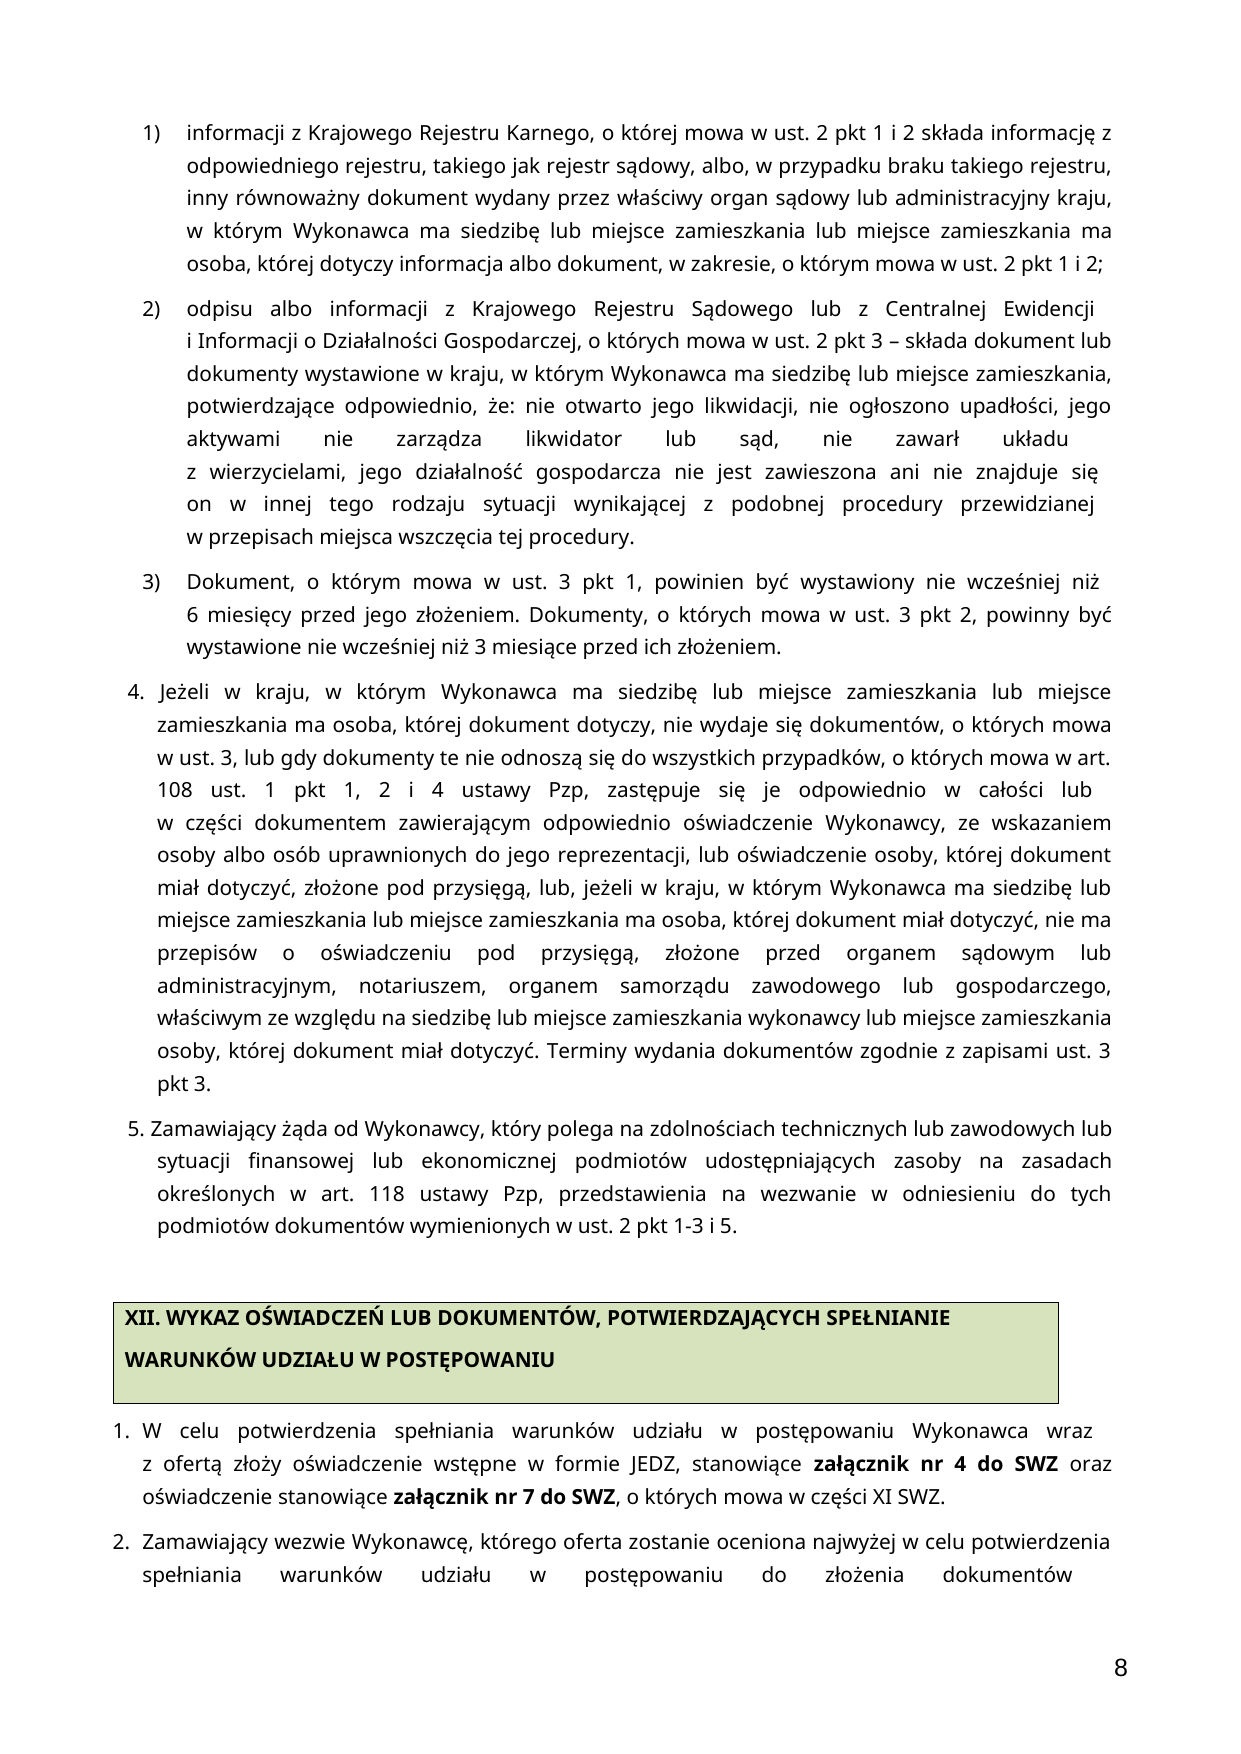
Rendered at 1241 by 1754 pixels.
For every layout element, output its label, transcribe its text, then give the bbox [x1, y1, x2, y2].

text 5. Zamawiający żąda od Wykonawcy, który polega na zdolnościach technicznych lub zawodowych lub sytuacji finansowej lub ekonomicznej podmiotów udostępniających zasoby na zasadach określonych w art. 118 ustawy Pzp, przedstawienia na wezwanie w odniesieniu do tych podmiotów dokumentów wymienionych w ust. 2 pkt 1-3 i 5. [127, 1114, 1113, 1240]
text 4. Jeżeli w kraju, w którym Wykonawca ma siedzibę lub miejsce zamieszkania lub miejsce zamieszkania ma osoba, której dokument dotyczy, nie wydaje się dokumentów, o których mowa w ust. 3, lub gdy dokumenty te nie odnoszą się do wszystkich przypadków, o których mowa w art. 108 ust. 1 pkt 1, 2 i 4 ustawy Pzp, zastępuje się je odpowiednio w całości lub w części dokumentem zawierającym odpowiednio oświadczenie Wykonawcy, ze wskazaniem osoby albo osób uprawnionych do jego reprezentacji, lub oświadczenie osoby, której dokument miał dotyczyć, złożone pod przysięgą, lub, jeżeli w kraju, w którym Wykonawca ma siedzibę lub miejsce zamieszkania lub miejsce zamieszkania ma osoba, której dokument miał dotyczyć, nie ma przepisów o oświadczeniu pod przysięgą, złożone przed organem sądowym lub administracyjnym, notariuszem, organem samorządu zawodowego lub gospodarczego, właściwym ze względu na siedzibę lub miejsce zamieszkania wykonawcy lub miejsce zamieszkania osoby, której dokument miał dotyczyć. Terminy wydania dokumentów zgodnie z zapisami ust. 3 pkt 3. [127, 677, 1113, 1097]
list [112, 1527, 1112, 1588]
table_header XII. WYKAZ OŚWIADCZEŃ LUB DOKUMENTÓW, POTWIERDZAJĄCYCH SPEŁNIANIE WARUNKÓW UDZIAŁU W POSTĘPOWANIU [114, 1303, 1058, 1403]
list Dokument, o którym mowa w ust. 3 pkt 1, powinien być wystawiony nie wcześniej niż 6 miesięcy przed jego złożeniem. Dokumenty, o których mowa w ust. 3 pkt 2, powinny być wystawione nie wcześniej niż 3 miesiące przed ich złożeniem. [142, 567, 1113, 661]
list odpisu albo informacji z Krajowego Rejestru Sądowego lub z Centralnej Ewidencji i Informacji o Działalności Gospodarczej, o których mowa w ust. 2 pkt 3 – składa dokument lub dokumenty wystawione w kraju, w którym Wykonawca ma siedzibę lub miejsce zamieszkania, potwierdzające odpowiednio, że: nie otwarto jego likwidacji, nie ogłoszono upadłości, jego aktywami nie zarządza likwidator lub sąd, nie zawarł układu z wierzycielami, jego działalność gospodarcza nie jest zawieszona ani nie znajduje się on w innej tego rodzaju sytuacji wynikającej z podobnej procedury przewidzianej w przepisach miejsca wszczęcia tej procedury. [142, 294, 1113, 550]
list informacji z Krajowego Rejestru Karnego, o której mowa w ust. 2 pkt 1 i 2 składa informację z odpowiedniego rejestru, takiego jak rejestr sądowy, albo, w przypadku braku takiego rejestru, inny równoważny dokument wydany przez właściwy organ sądowy lub administracyjny kraju, w którym Wykonawca ma siedzibę lub miejsce zamieszkania lub miejsce zamieszkania ma osoba, której dotyczy informacja albo dokument, w zakresie, o którym mowa w ust. 2 pkt 1 i 2; [142, 118, 1113, 277]
list W celu potwierdzenia spełniania warunków udziału w postępowaniu Wykonawca wraz z ofertą złoży oświadczenie wstępne w formie JEDZ, stanowiące załącznik nr 4 do SWZ oraz oświadczenie stanowiące załącznik nr 7 do SWZ, o których mowa w części XI SWZ. [112, 1417, 1112, 1510]
